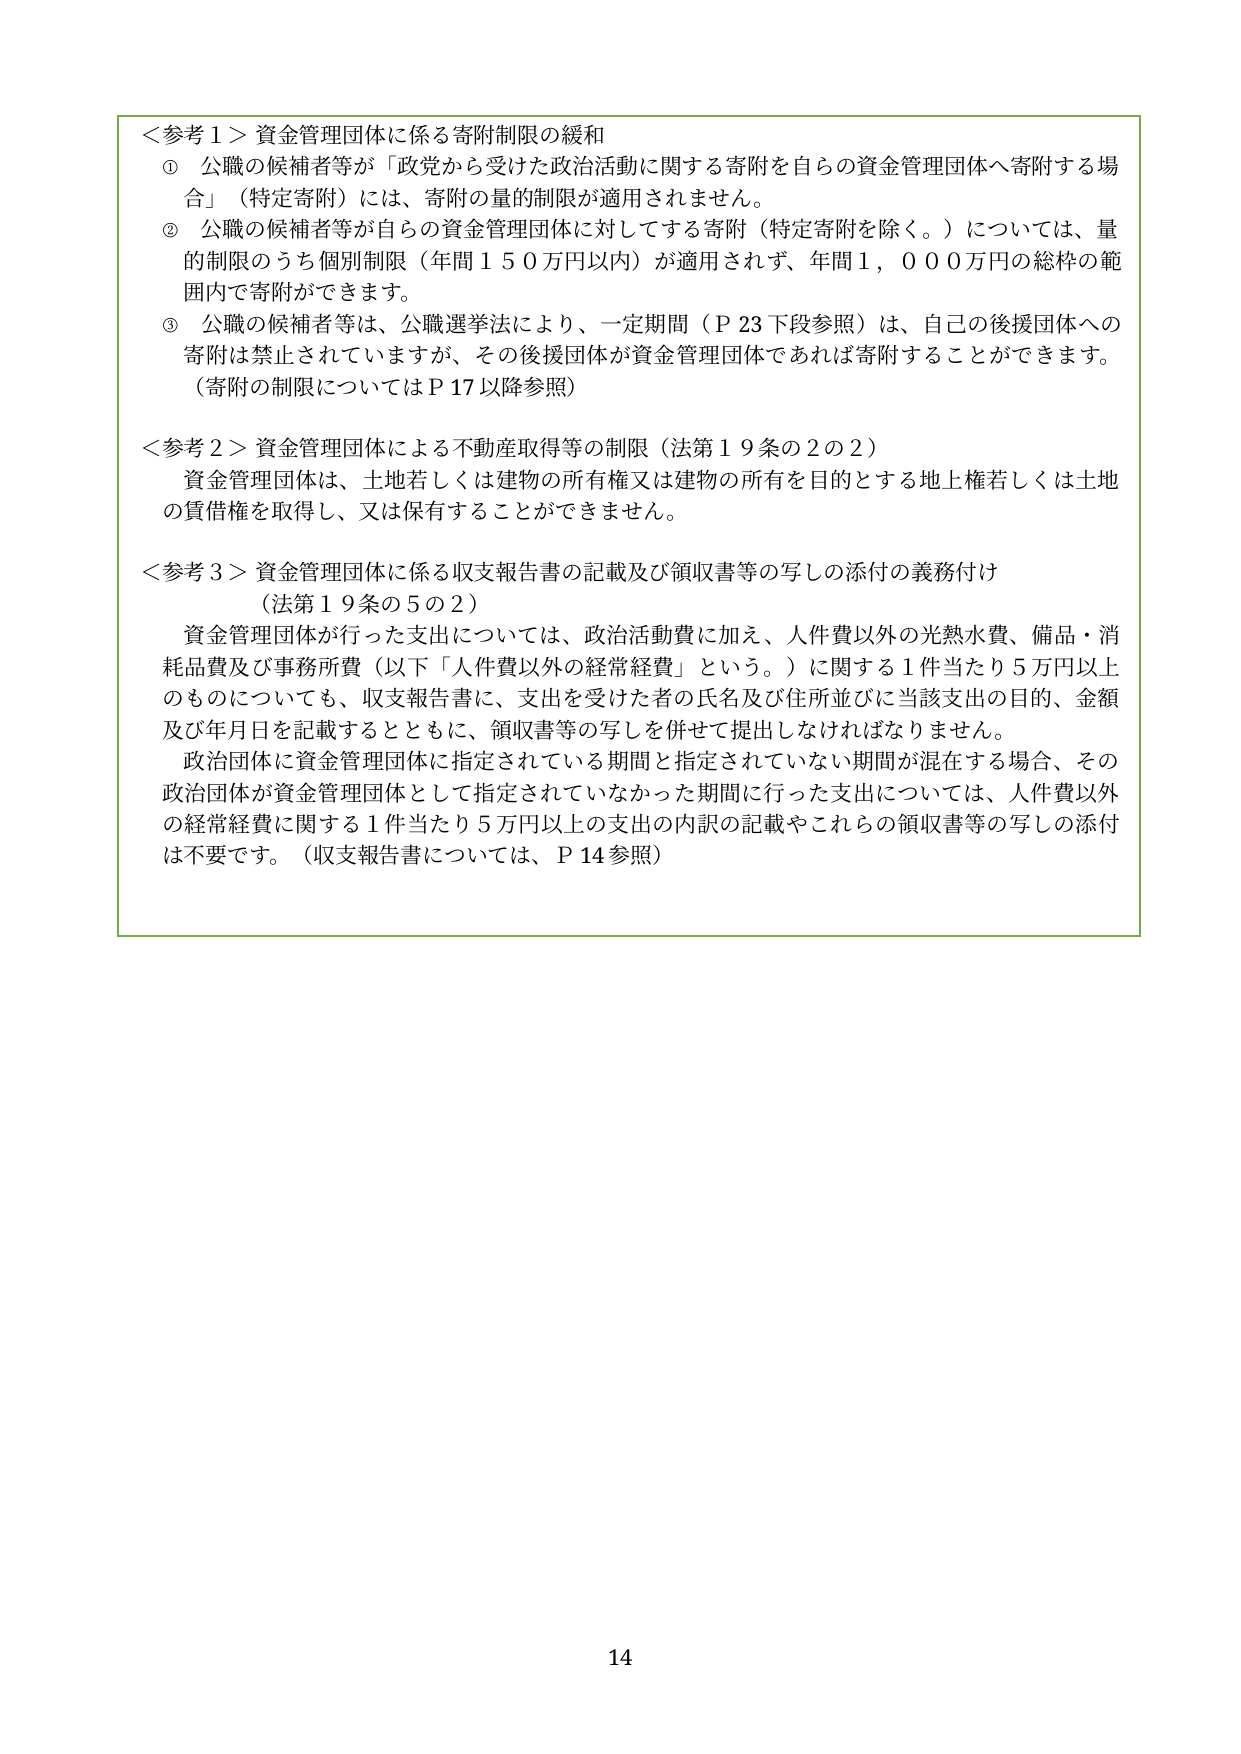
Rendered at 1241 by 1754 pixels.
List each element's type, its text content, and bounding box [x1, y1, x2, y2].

text （法第１９条の５の２） [119, 587, 1122, 618]
text ② 公職の候補者等が自らの資金管理団体に対してする寄附（特定寄附を除く。）については、量的制限のうち個別制限（年間１５０万円以内）が適用されず、年間１，０００万円の総枠の範囲内で寄附ができます。 [162, 213, 1122, 307]
text 資金管理団体が行った支出については、政治活動費に加え、人件費以外の光熱水費、備品・消耗品費及び事務所費（以下「人件費以外の経常経費」という。）に関する１件当たり５万円以上のものについても、収支報告書に、支出を受けた者の氏名及び住所並びに当該支出の目的、金額及び年月日を記載するとともに、領収書等の写しを併せて提出しなければなりません。 [162, 618, 1122, 744]
text ＜参考２＞ 資金管理団体による不動産取得等の制限（法第１９条の２の２） [140, 431, 1122, 463]
text ＜参考３＞ 資金管理団体に係る収支報告書の記載及び領収書等の写しの添付の義務付け [140, 556, 1122, 587]
text 政治団体に資金管理団体に指定されている期間と指定されていない期間が混在する場合、その政治団体が資金管理団体として指定されていなかった期間に行った支出については、人件費以外の経常経費に関する１件当たり５万円以上の支出の内訳の記載やこれらの領収書等の写しの添付は不要です。（収支報告書については、Ｐ14参照） [162, 744, 1122, 870]
text ③ 公職の候補者等は、公職選挙法により、一定期間（Ｐ23下段参照）は、自己の後援団体への寄附は禁止されていますが、その後援団体が資金管理団体であれば寄附することができます。（寄附の制限についてはＰ17以降参照） [162, 307, 1122, 402]
text ＜参考１＞ 資金管理団体に係る寄附制限の緩和 [140, 118, 1122, 149]
text ① 公職の候補者等が「政党から受けた政治活動に関する寄附を自らの資金管理団体へ寄附する場合」（特定寄附）には、寄附の量的制限が適用されません。 [162, 149, 1122, 213]
text 資金管理団体は、土地若しくは建物の所有権又は建物の所有を目的とする地上権若しくは土地の賃借権を取得し、又は保有することができません。 [162, 463, 1122, 526]
